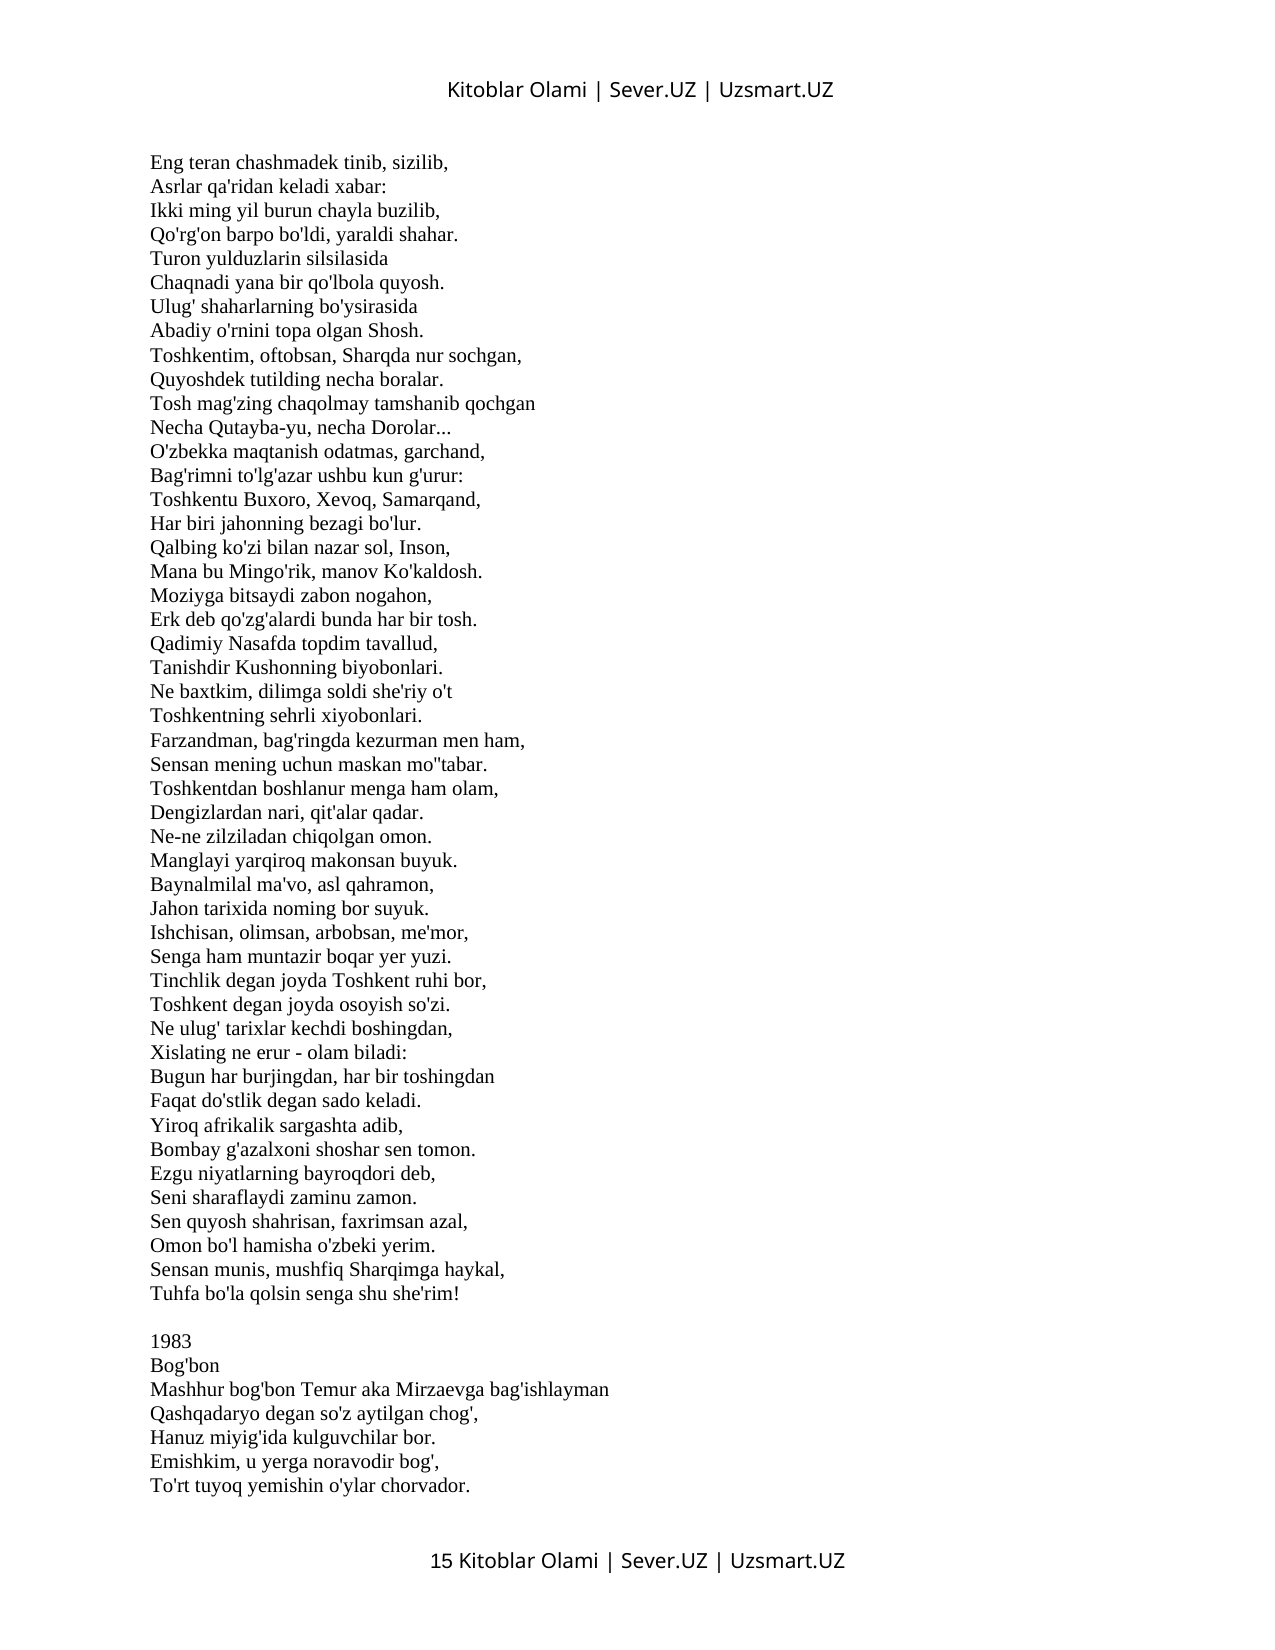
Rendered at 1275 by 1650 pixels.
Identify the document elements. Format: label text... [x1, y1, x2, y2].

text Chaqnadi yana bir qo'lbola quyosh. [150, 270, 1125, 294]
text To'rt tuyoq yemishin o'ylar chorvador. [150, 1473, 1125, 1497]
text Baynalmilal ma'vo, asl qahramon, [150, 872, 1125, 896]
text Erk deb qo'zg'alardi bunda har bir tosh. [150, 607, 1125, 631]
text Yiroq afrikalik sargashta adib, [150, 1112, 1125, 1137]
text Quyoshdek tutilding necha boralar. [150, 367, 1125, 391]
text Faqat do'stlik degan sado keladi. [150, 1088, 1125, 1112]
text 1983 [150, 1329, 1125, 1353]
text Omon bo'l hamisha o'zbeki yerim. [150, 1233, 1125, 1257]
text Qashqadaryo degan so'z aytilgan chog', [150, 1401, 1125, 1425]
text Qo'rg'on barpo bo'ldi, yaraldi shahar. [150, 222, 1125, 246]
text Toshkent degan joyda osoyish so'zi. [150, 992, 1125, 1016]
text Toshkentu Buxoro, Xevoq, Samarqand, [150, 487, 1125, 511]
text Bog'bon [150, 1353, 1125, 1377]
text Bugun har burjingdan, har bir toshingdan [150, 1064, 1125, 1088]
text Ne baxtkim, dilimga soldi she'riy o't [150, 679, 1125, 703]
text Manglayi yarqiroq makonsan buyuk. [150, 848, 1125, 872]
text Bag'rimni to'lg'azar ushbu kun g'urur: [150, 463, 1125, 487]
text Bombay g'azalxoni shoshar sen tomon. [150, 1137, 1125, 1161]
text Toshkentdan boshlanur menga ham olam, [150, 776, 1125, 800]
text Eng teran chashmadek tinib, sizilib, [150, 150, 1125, 174]
text Jahon tarixida noming bor suyuk. [150, 896, 1125, 920]
text Sen quyosh shahrisan, faxrimsan azal, [150, 1209, 1125, 1233]
text Hanuz miyig'ida kulguvchilar bor. [150, 1425, 1125, 1449]
text Mana bu Mingo'rik, manov Ko'kaldosh. [150, 559, 1125, 583]
text Sensan mening uchun maskan mo''tabar. [150, 752, 1125, 776]
text Tanishdir Kushonning biyobonlari. [150, 655, 1125, 679]
text Necha Qutayba-yu, necha Dorolar... [150, 415, 1125, 439]
text O'zbekka maqtanish odatmas, garchand, [150, 439, 1125, 463]
text Ulug' shaharlarning bo'ysirasida [150, 294, 1125, 318]
text Farzandman, bag'ringda kezurman men ham, [150, 727, 1125, 752]
text Sensan munis, mushfiq Sharqimga haykal, [150, 1257, 1125, 1281]
text Tuhfa bo'la qolsin senga shu she'rim! [150, 1281, 1125, 1305]
text Mashhur bog'bon Temur aka Mirzaevga bag'ishlayman [150, 1377, 1125, 1401]
text Ne-ne zilziladan chiqolgan omon. [150, 824, 1125, 848]
text Dengizlardan nari, qit'alar qadar. [150, 800, 1125, 824]
text Abadiy o'rnini topa olgan Shosh. [150, 318, 1125, 342]
text Tinchlik degan joyda Toshkent ruhi bor, [150, 968, 1125, 992]
text Qalbing ko'zi bilan nazar sol, Inson, [150, 535, 1125, 559]
text Qadimiy Nasafda topdim tavallud, [150, 631, 1125, 655]
text Xislating ne erur - olam biladi: [150, 1040, 1125, 1064]
text Ne ulug' tarixlar kechdi boshingdan, [150, 1016, 1125, 1040]
text Ishchisan, olimsan, arbobsan, me'mor, [150, 920, 1125, 944]
text Toshkentim, oftobsan, Sharqda nur sochgan, [150, 342, 1125, 367]
text Asrlar qa'ridan keladi xabar: [150, 174, 1125, 198]
text Har biri jahonning bezagi bo'lur. [150, 511, 1125, 535]
text Tosh mag'zing chaqolmay tamshanib qochgan [150, 391, 1125, 415]
text Turon yulduzlarin silsilasida [150, 246, 1125, 270]
text Seni sharaflaydi zaminu zamon. [150, 1185, 1125, 1209]
text Ikki ming yil burun chayla buzilib, [150, 198, 1125, 222]
text Emishkim, u yerga noravodir bog', [150, 1449, 1125, 1473]
text Toshkentning sehrli xiyobonlari. [150, 703, 1125, 727]
text Ezgu niyatlarning bayroqdori deb, [150, 1161, 1125, 1185]
text Senga ham muntazir boqar yer yuzi. [150, 944, 1125, 968]
text Moziyga bitsaydi zabon nogahon, [150, 583, 1125, 607]
